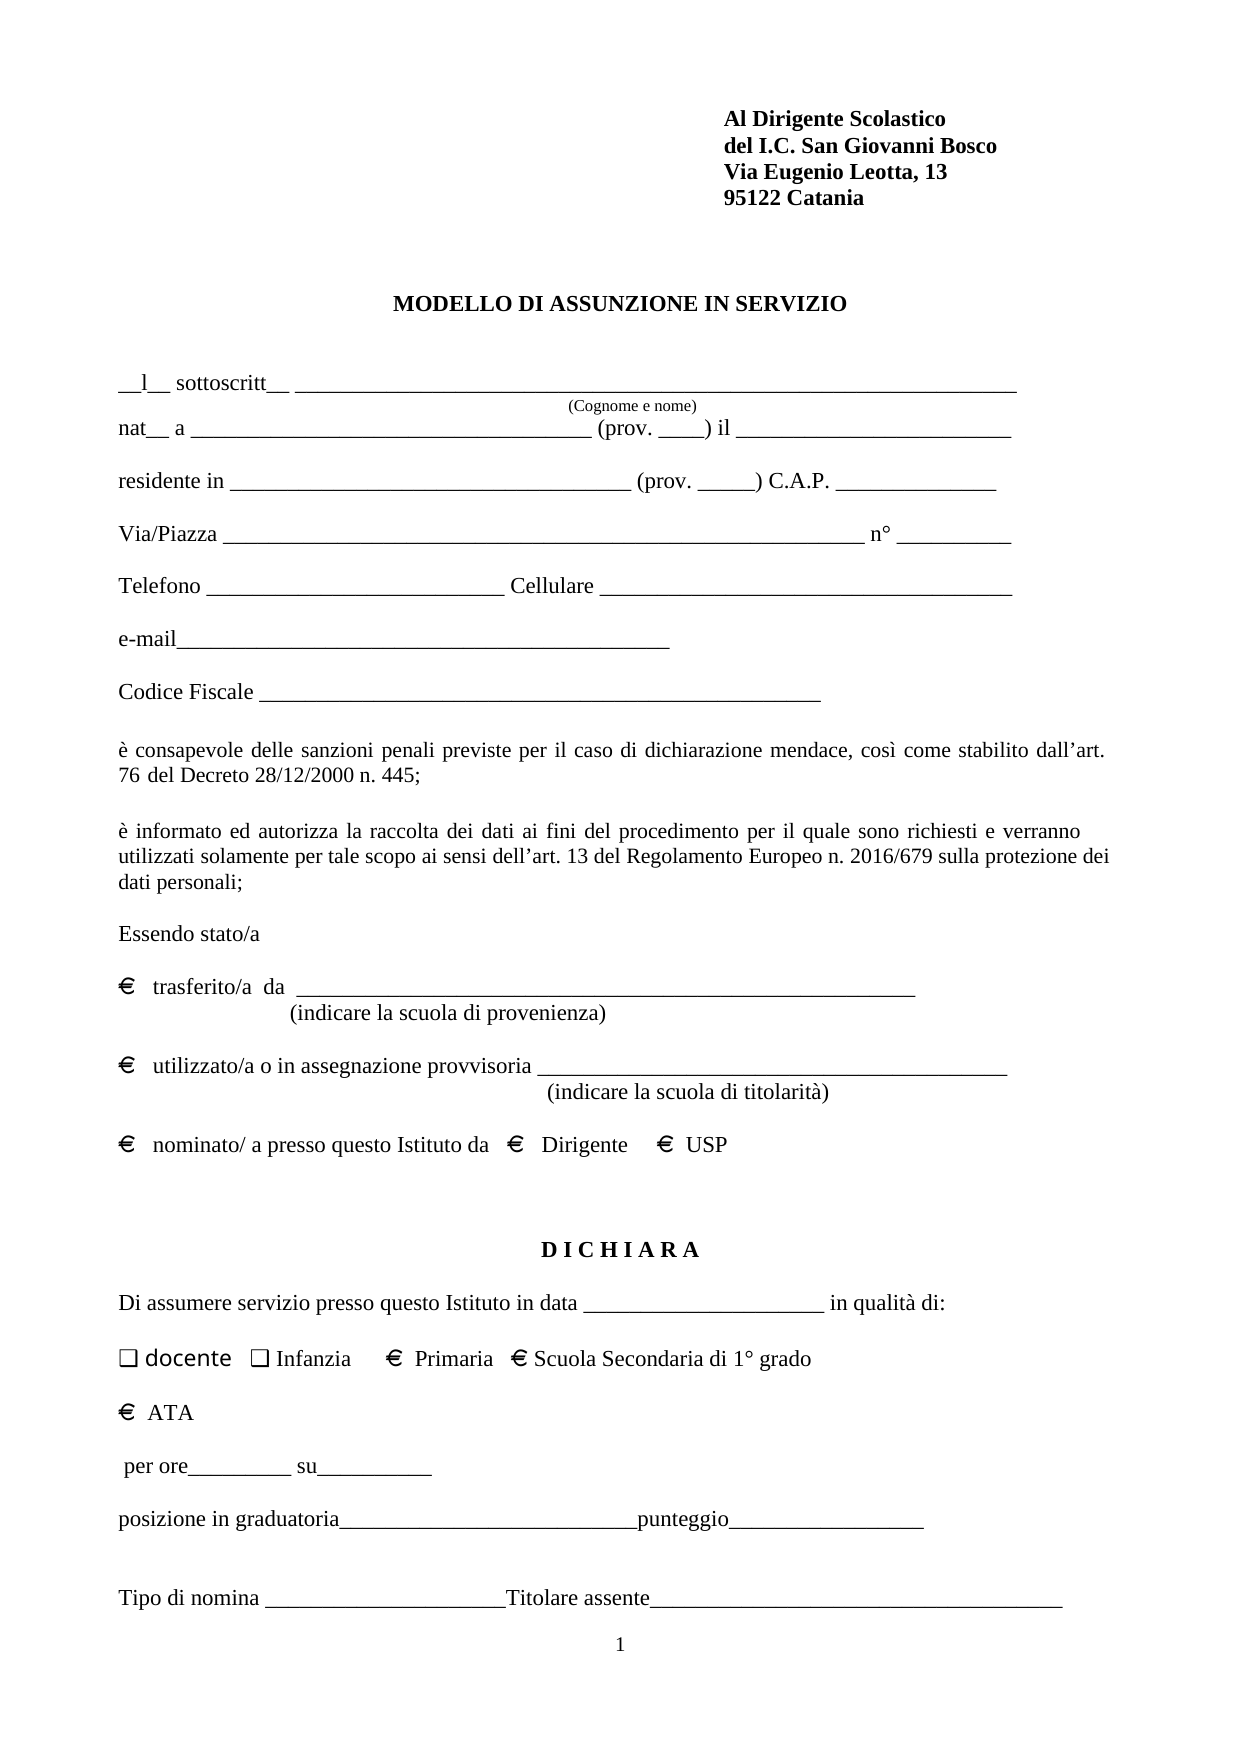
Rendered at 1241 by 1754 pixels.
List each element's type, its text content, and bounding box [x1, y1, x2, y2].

text D I C H I A R A [118, 1236, 1122, 1263]
text ATA [118, 1399, 1122, 1426]
text è consapevole delle sanzioni penali previste per il caso di dichiarazione mendace, così come stabilito dall’art. 76 del Decreto 28/12/2000 n. 445; [118, 737, 1122, 787]
text e-mail___________________________________________ [118, 625, 1122, 652]
text è informato ed autorizza la raccolta dei dati ai fini del procedimento per il quale sono richiesti e verranno utilizzati solamente per tale scopo ai sensi dell’art. 13 del Regolamento Europeo n. 2016/679 sulla protezione dei dati personali; [118, 818, 1122, 894]
text MODELLO DI ASSUNZIONE IN SERVIZIO [118, 290, 1122, 316]
text Essendo stato/a [118, 920, 1122, 947]
text Via/Piazza ________________________________________________________ n° __________ [118, 520, 1122, 546]
text nat__ a ___________________________________ (prov. ____) il ________________________ [118, 414, 1122, 441]
text del I.C. San Giovanni Bosco [723, 132, 1122, 158]
text (indicare la scuola di titolarità) [118, 1078, 1122, 1105]
text nominato/ a presso questo Istituto da Dirigente USP [118, 1131, 1122, 1157]
text ❑ docente ❑ Infanzia Primaria Scuola Secondaria di 1° grado [118, 1342, 1122, 1373]
text Telefono __________________________ Cellulare ____________________________________ [118, 573, 1122, 599]
text Tipo di nomina _____________________Titolare assente____________________________________ [118, 1584, 1122, 1610]
text trasferito/a da ______________________________________________________ [118, 973, 1122, 999]
text (Cognome e nome) [118, 395, 1122, 414]
text __l__ sottoscritt__ _______________________________________________________________ [118, 369, 1122, 395]
text utilizzato/a o in assegnazione provvisoria _________________________________________ [118, 1052, 1122, 1078]
text per ore_________ su__________ [118, 1452, 1122, 1478]
text 95122 Catania [723, 184, 1122, 211]
text Di assumere servizio presso questo Istituto in data _____________________ in qualità di: [118, 1289, 1122, 1316]
text Al Dirigente Scolastico [723, 105, 1122, 132]
text Codice Fiscale _________________________________________________ [118, 678, 1122, 704]
text posizione in graduatoria__________________________punteggio_________________ [118, 1505, 1122, 1531]
text residente in ___________________________________ (prov. _____) C.A.P. ______________ [118, 467, 1122, 493]
text Via Eugenio Leotta, 13 [723, 158, 1122, 184]
text (indicare la scuola di provenienza) [118, 999, 1122, 1026]
